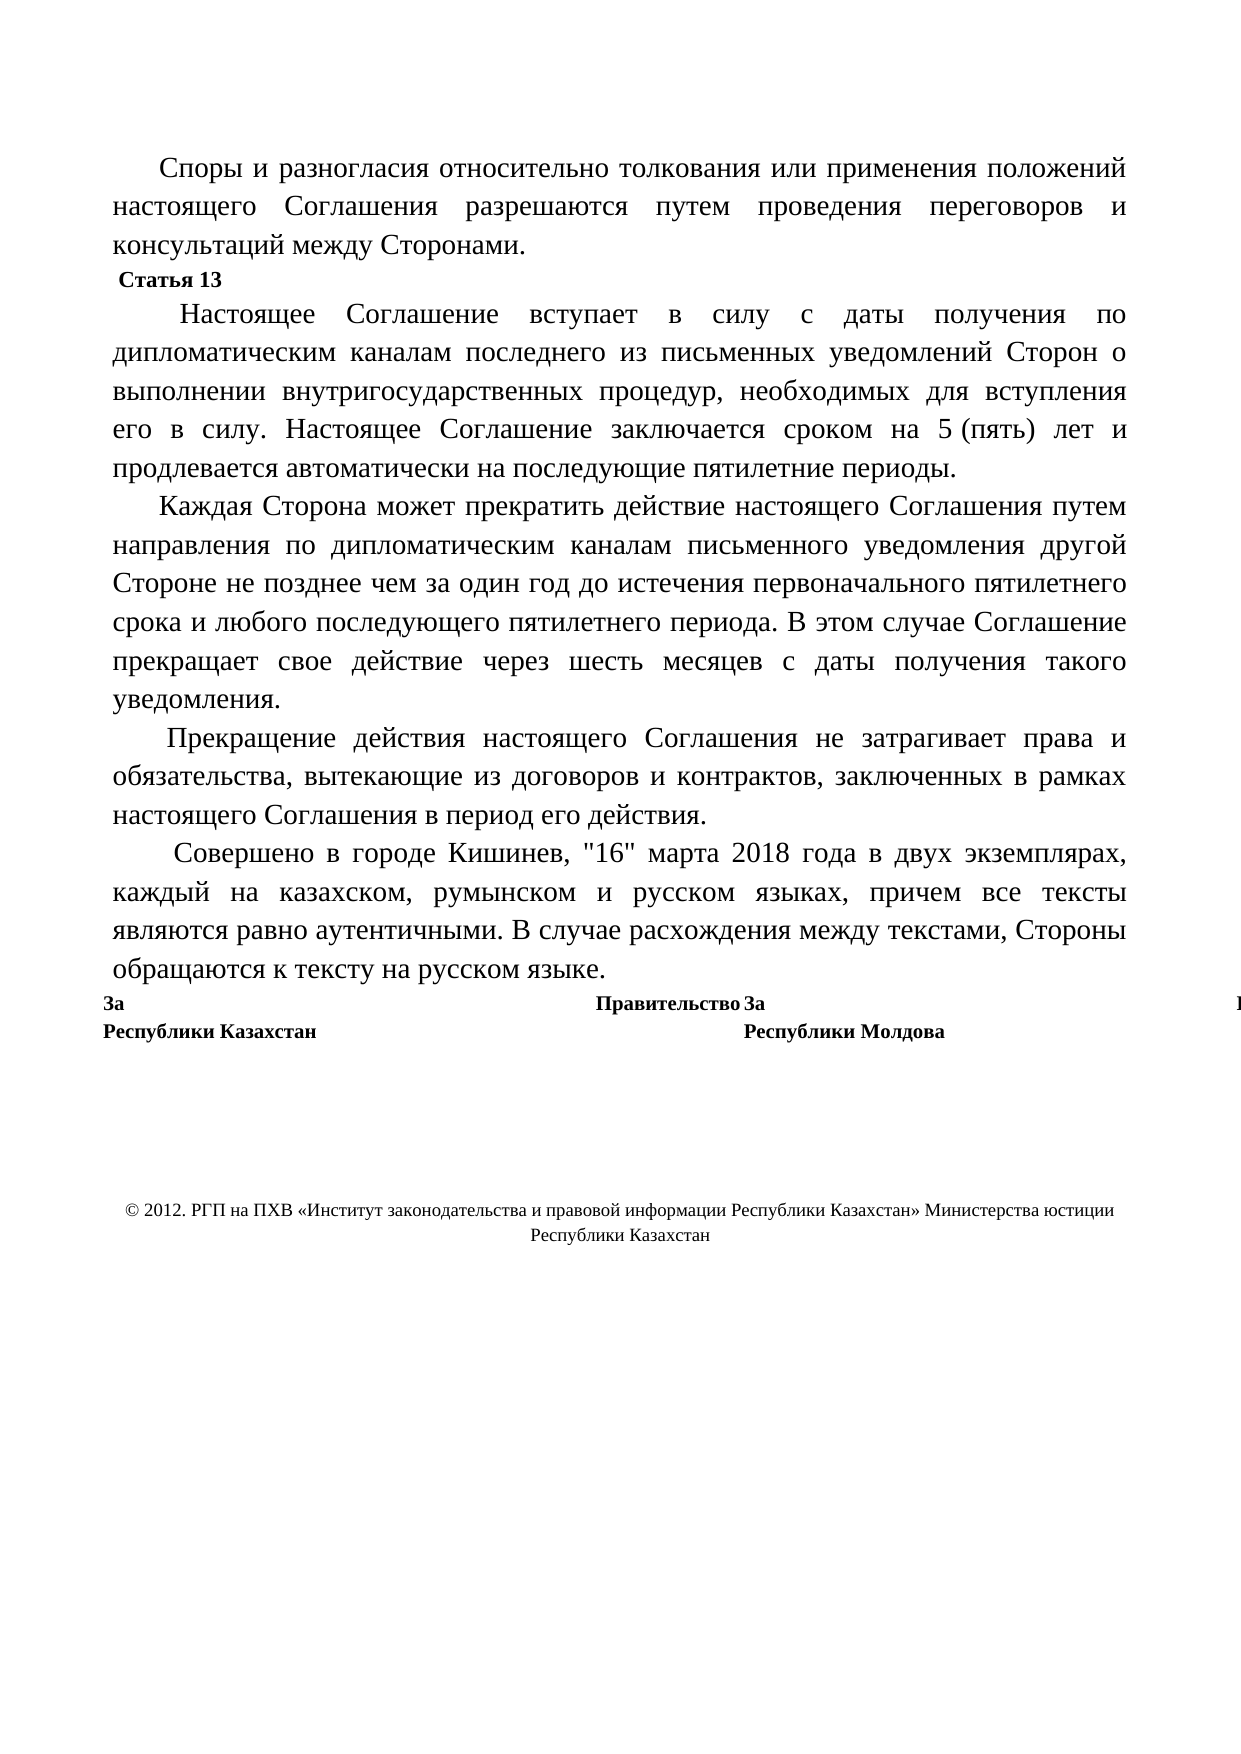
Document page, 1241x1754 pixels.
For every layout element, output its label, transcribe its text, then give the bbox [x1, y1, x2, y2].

text Совершено в городе Кишинев, "16" марта 2018 года в двух экземплярах, каждый на казахском, румынском и русском языках, причем все тексты являются равно аутентичными. В случае расхождения между текстами, Стороны обращаются к тексту на русском языке. [112, 835, 1128, 984]
table_header За Правительство Республики Молдова [742, 990, 1240, 1048]
text Статья 13 [112, 266, 1128, 292]
table_header За Правительство Республики Казахстан [101, 990, 742, 1048]
text © 2012. РГП на ПХВ «Институт законодательства и правовой информации Республики Казахстан» Министерства юстиции Республики Казахстан [112, 1199, 1128, 1246]
text Каждая Сторона может прекратить действие настоящего Соглашения путем направления по дипломатическим каналам письменного уведомления другой Стороне не позднее чем за один год до истечения первоначального пятилетнего срока и любого последующего пятилетнего периода. В этом случае Соглашение прекращает свое действие через шесть месяцев с даты получения такого уведомления. [112, 488, 1128, 715]
text Прекращение действия настоящего Соглашения не затрагивает права и обязательства, вытекающие из договоров и контрактов, заключенных в рамках настоящего Соглашения в период его действия. [112, 720, 1128, 830]
text Настоящее Соглашение вступает в силу с даты получения по дипломатическим каналам последнего из письменных уведомлений Сторон о выполнении внутригосударственных процедур, необходимых для вступления его в силу. Настоящее Соглашение заключается сроком на 5 (пять) лет и продлевается автоматически на последующие пятилетние периоды. [112, 296, 1128, 483]
text Споры и разногласия относительно толкования или применения положений настоящего Соглашения разрешаются путем проведения переговоров и консультаций между Сторонами. [112, 150, 1128, 261]
